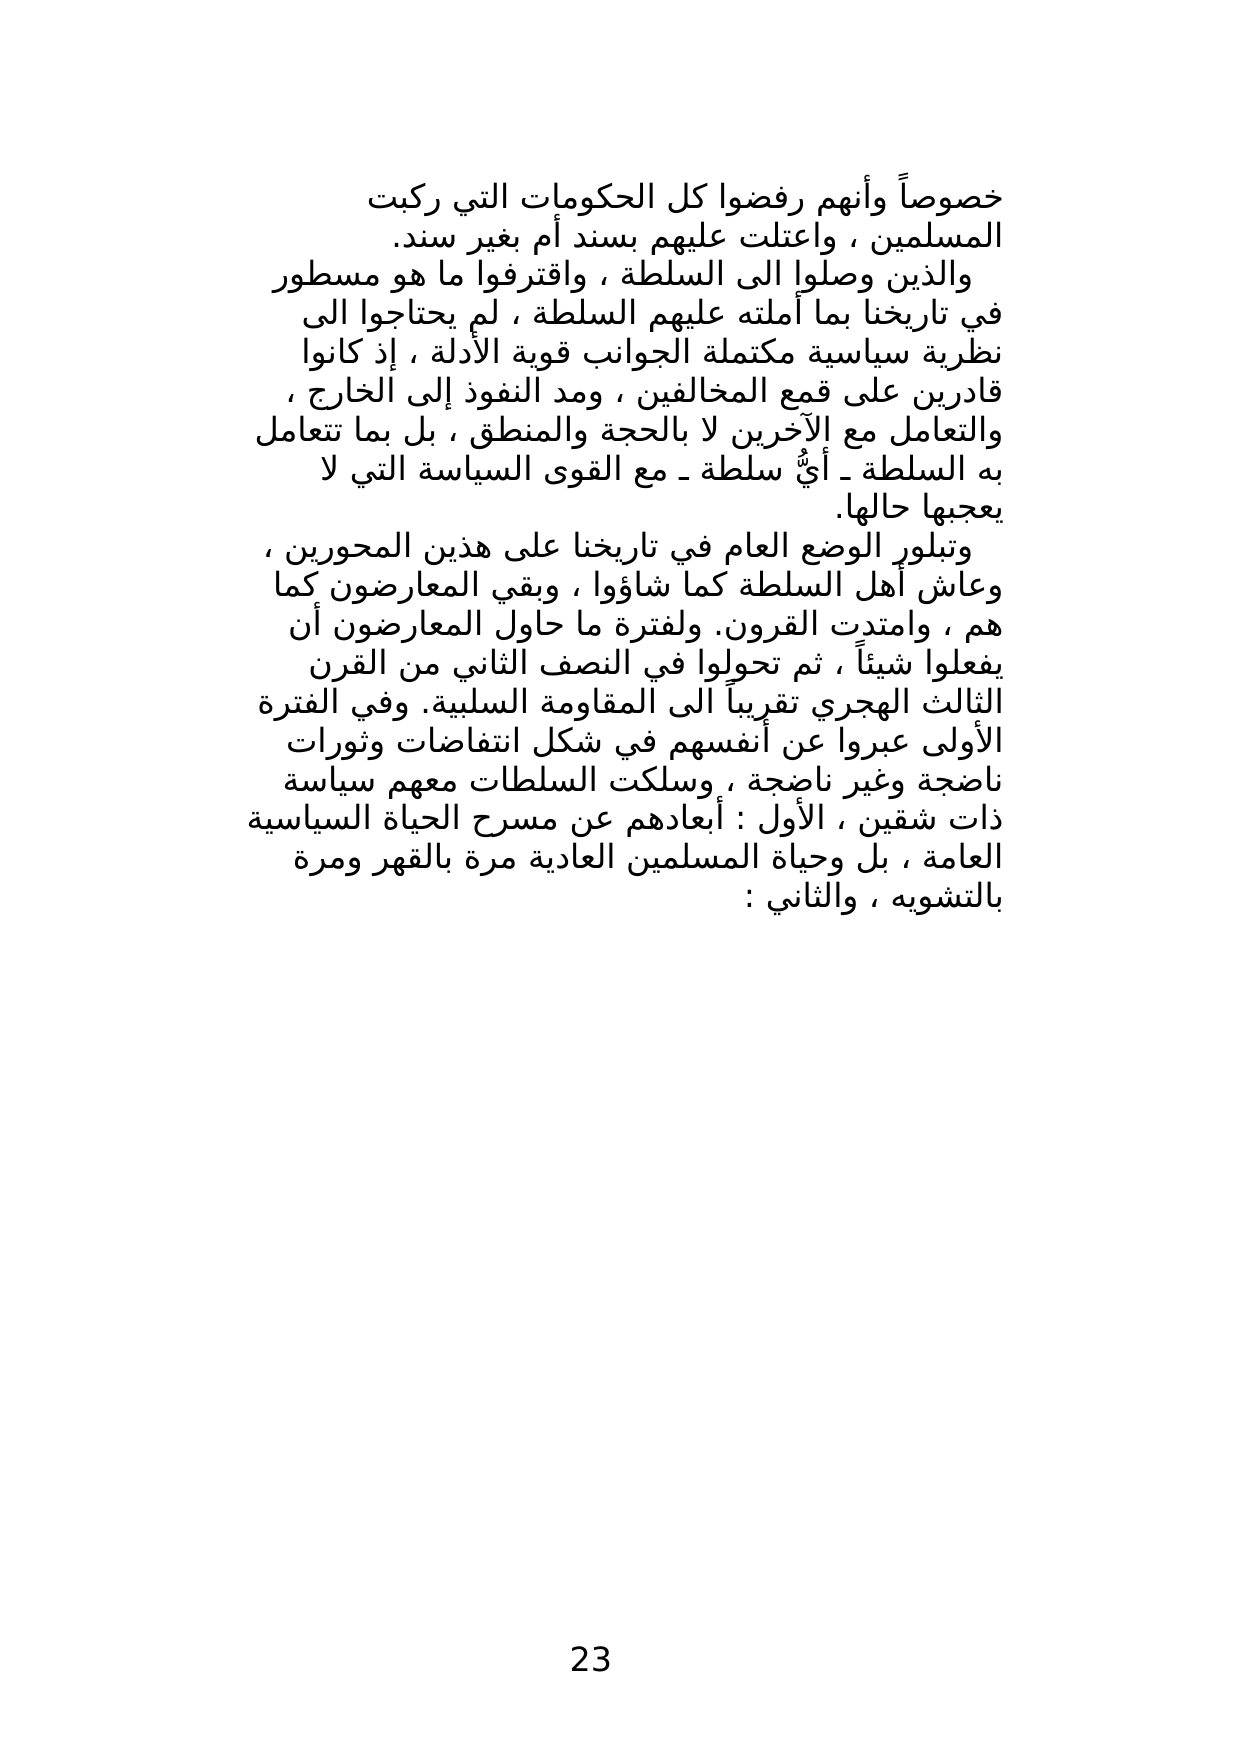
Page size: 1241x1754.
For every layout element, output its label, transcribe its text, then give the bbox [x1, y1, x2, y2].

text خصوصاً وأنهم رفضوا كل الحكومات التي ركبت المسلمين ، واعتلت عليهم بسند أم بغير سند. [236, 177, 1004, 255]
text والذين وصلوا الى السلطة ، واقترفوا ما هو مسطور في تاريخنا بما أملته عليهم السلطة ، لم يحتاجوا الى نظرية سياسية مكتملة الجوانب قوية الأدلة ، إذ كانوا قادرين على قمع المخالفين ، ومد النفوذ إلى الخارج ، والتعامل مع الآخرين لا بالحجة والمنطق ، بل بما تتعامل به السلطة ـ أيُّ سلطة ـ مع القوى السياسة التي لا يعجبها حالها. [236, 255, 1004, 527]
text وتبلور الوضع العام في تاريخنا على هذين المحورين ، وعاش أهل السلطة كما شاؤوا ، وبقي المعارضون كما هم ، وامتدت القرون. ولفترة ما حاول المعارضون أن يفعلوا شيئاً ، ثم تحولوا في النصف الثاني من القرن الثالث الهجري تقريباً الى المقاومة السلبية. وفي الفترة الأولى عبروا عن أنفسهم في شكل انتفاضات وثورات ناضجة وغير ناضجة ، وسلكت السلطات معهم سياسة ذات شقين ، الأول : أبعادهم عن مسرح الحياة السياسية العامة ، بل وحياة المسلمين العادية مرة بالقهر ومرة بالتشويه ، والثاني : [236, 527, 1004, 915]
